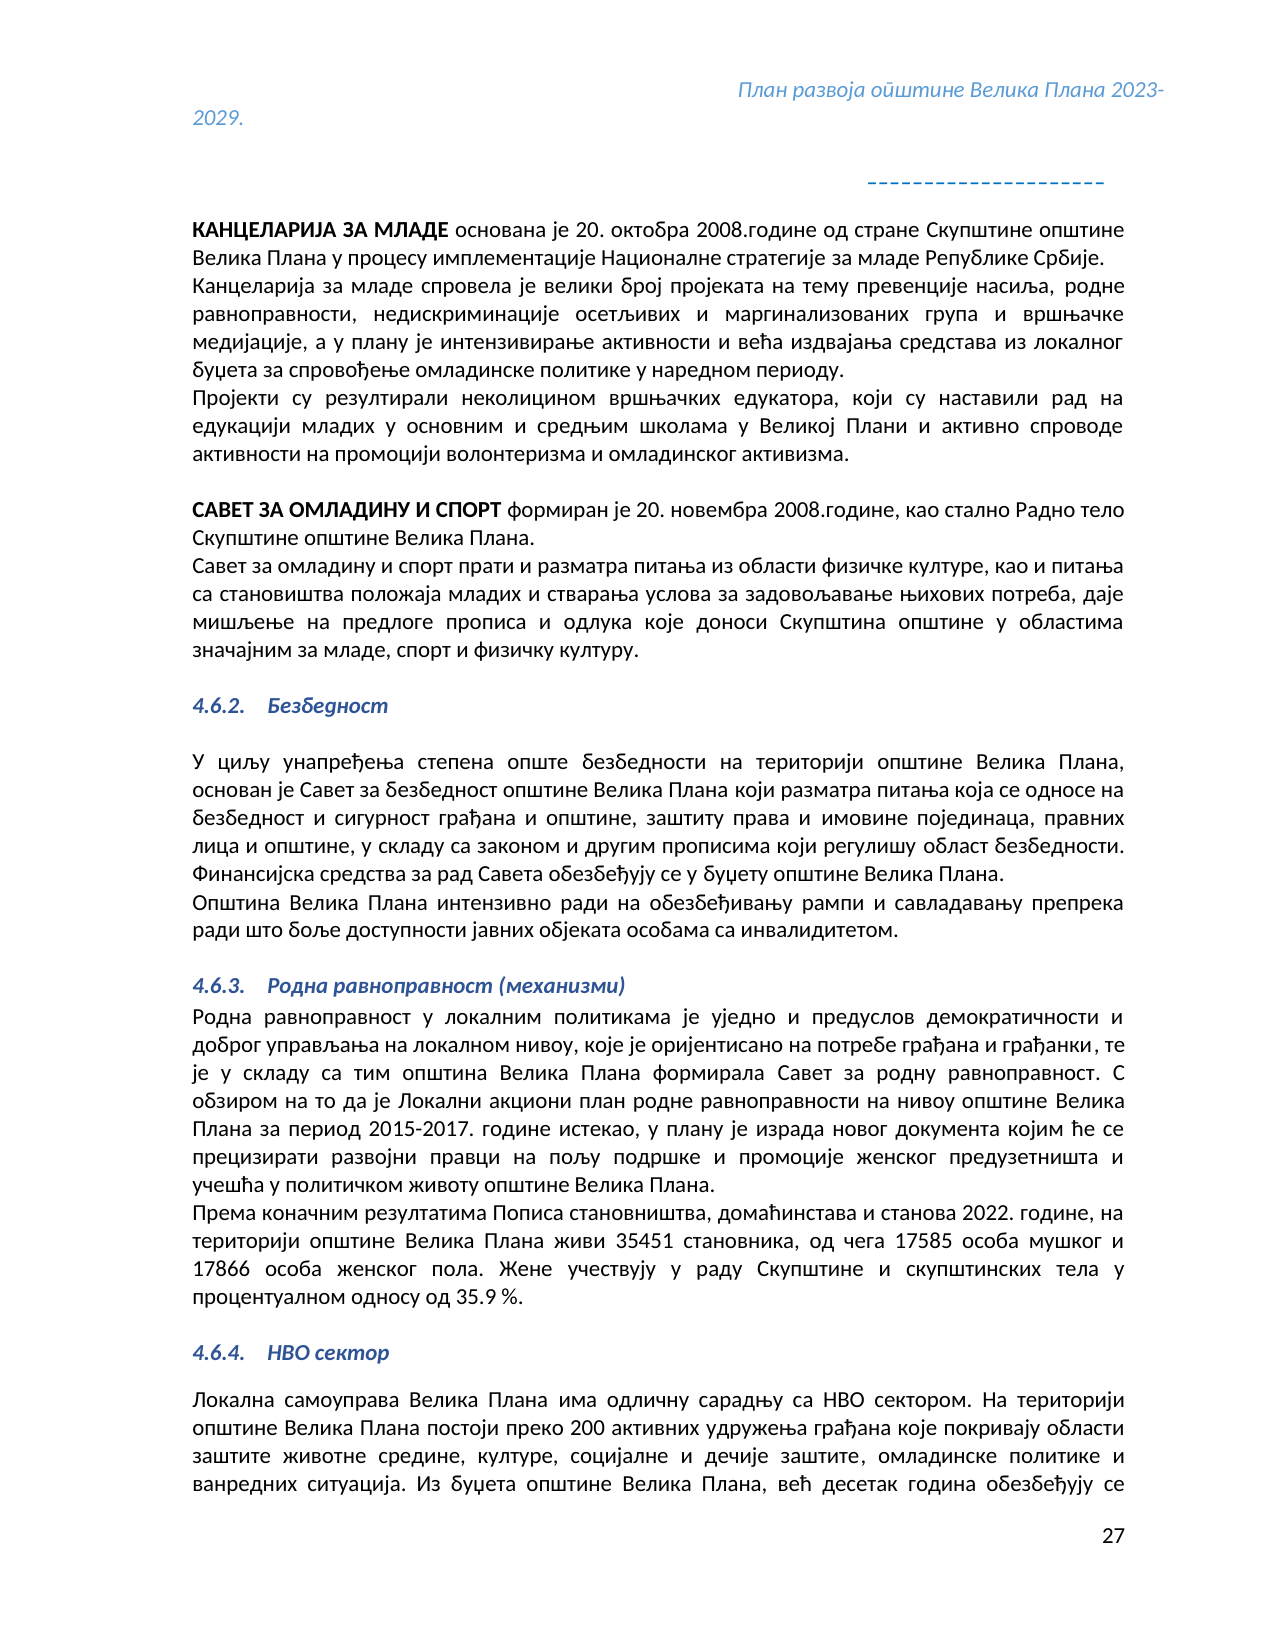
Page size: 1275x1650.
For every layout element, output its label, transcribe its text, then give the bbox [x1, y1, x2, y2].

list НВО сектор [192, 1338, 1125, 1366]
text САВЕТ ЗА ОМЛАДИНУ И СПОРТ формиран је 20. новембра 2008.године, као стално Радно тело Скупштине општине Велика Плана. [192, 495, 1125, 551]
text КАНЦЕЛАРИЈА ЗА МЛАДЕ основана је 20. октобра 2008.године од стране Скупштине општине Велика Плана у процесу имплементације Националне стратегије за младе Републике Србије. [192, 215, 1125, 271]
text Општина Велика Плана интензивно ради на обезбеђивању рампи и савладавању препрека ради што боље доступности јавних објеката особама са инвалидитетом. [192, 888, 1125, 944]
text Пројекти су резултирали неколицином вршњачких едукатора, који су наставили рад на едукацији младих у основним и средњим школама у Великој Плани и активно спроводе активности на промоцији волонтеризма и омладинског активизма. [192, 383, 1125, 467]
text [192, 1385, 1125, 1497]
list Безбедност [192, 691, 1125, 719]
text Према коначним резултатима Пописа становништва, домаћинстава и станова 2022. године, на територији општине Велика Плана живи 35451 становника, од чега 17585 особа мушког и 17866 особа женског пола. Жене учествују у раду Скупштине и скупштинских тела у процентуалном односу од 35.9 %. [192, 1198, 1125, 1310]
text Савет за омладину и спорт прати и разматра питања из области физичке културе, као и питања са становиштва положаја младих и стварања услова за задовољавање њихових потреба, даје мишљење на предлоге прописа и одлука које доноси Скупштина општине у областима значајним за младе, спорт и физичку културу. [192, 551, 1125, 663]
text Родна равноправност у локалним политикама је уједно и предуслов демократичности и доброг управљања на локалном нивоу, које је оријентисано на потребе грађана и грађанки, те је у складу са тим општина Велика Плана формирала Савет за родну равноправност. С обзиром на то да је Локални акциони план родне равноправности на нивоу општине Велика Плана за период 2015-2017. године истекао, у плану је израда новог документа којим ће се прецизирати развојни правци на пољу подршке и промоције женског предузетништа и учешћа у политичком животу општине Велика Плана. [192, 1002, 1125, 1198]
text Канцеларија за младе спровела је велики број пројеката на тему превенције насиља, родне равноправности, недискриминације осетљивих и маргинализованих група и вршњачке медијације, а у плану је интензивирање активности и већа издвајања средстава из локалног буџета за спровођење омладинске политике у наредном периоду. [192, 271, 1125, 383]
text У циљу унапређења степена опште безбедности на територији општине Велика Плана, основан је Савет за безбедност општине Велика Плана који разматра питања која се односе на безбедност и сигурност грађана и општине, заштиту права и имовине појединаца, правних лица и општине, у складу са законом и другим прописима који регулишу област безбедности. Финансијска средства за рад Савета обезбеђују се у буџету општине Велика Плана. [192, 747, 1125, 888]
list Родна равноправност (механизми) [192, 972, 1125, 1000]
